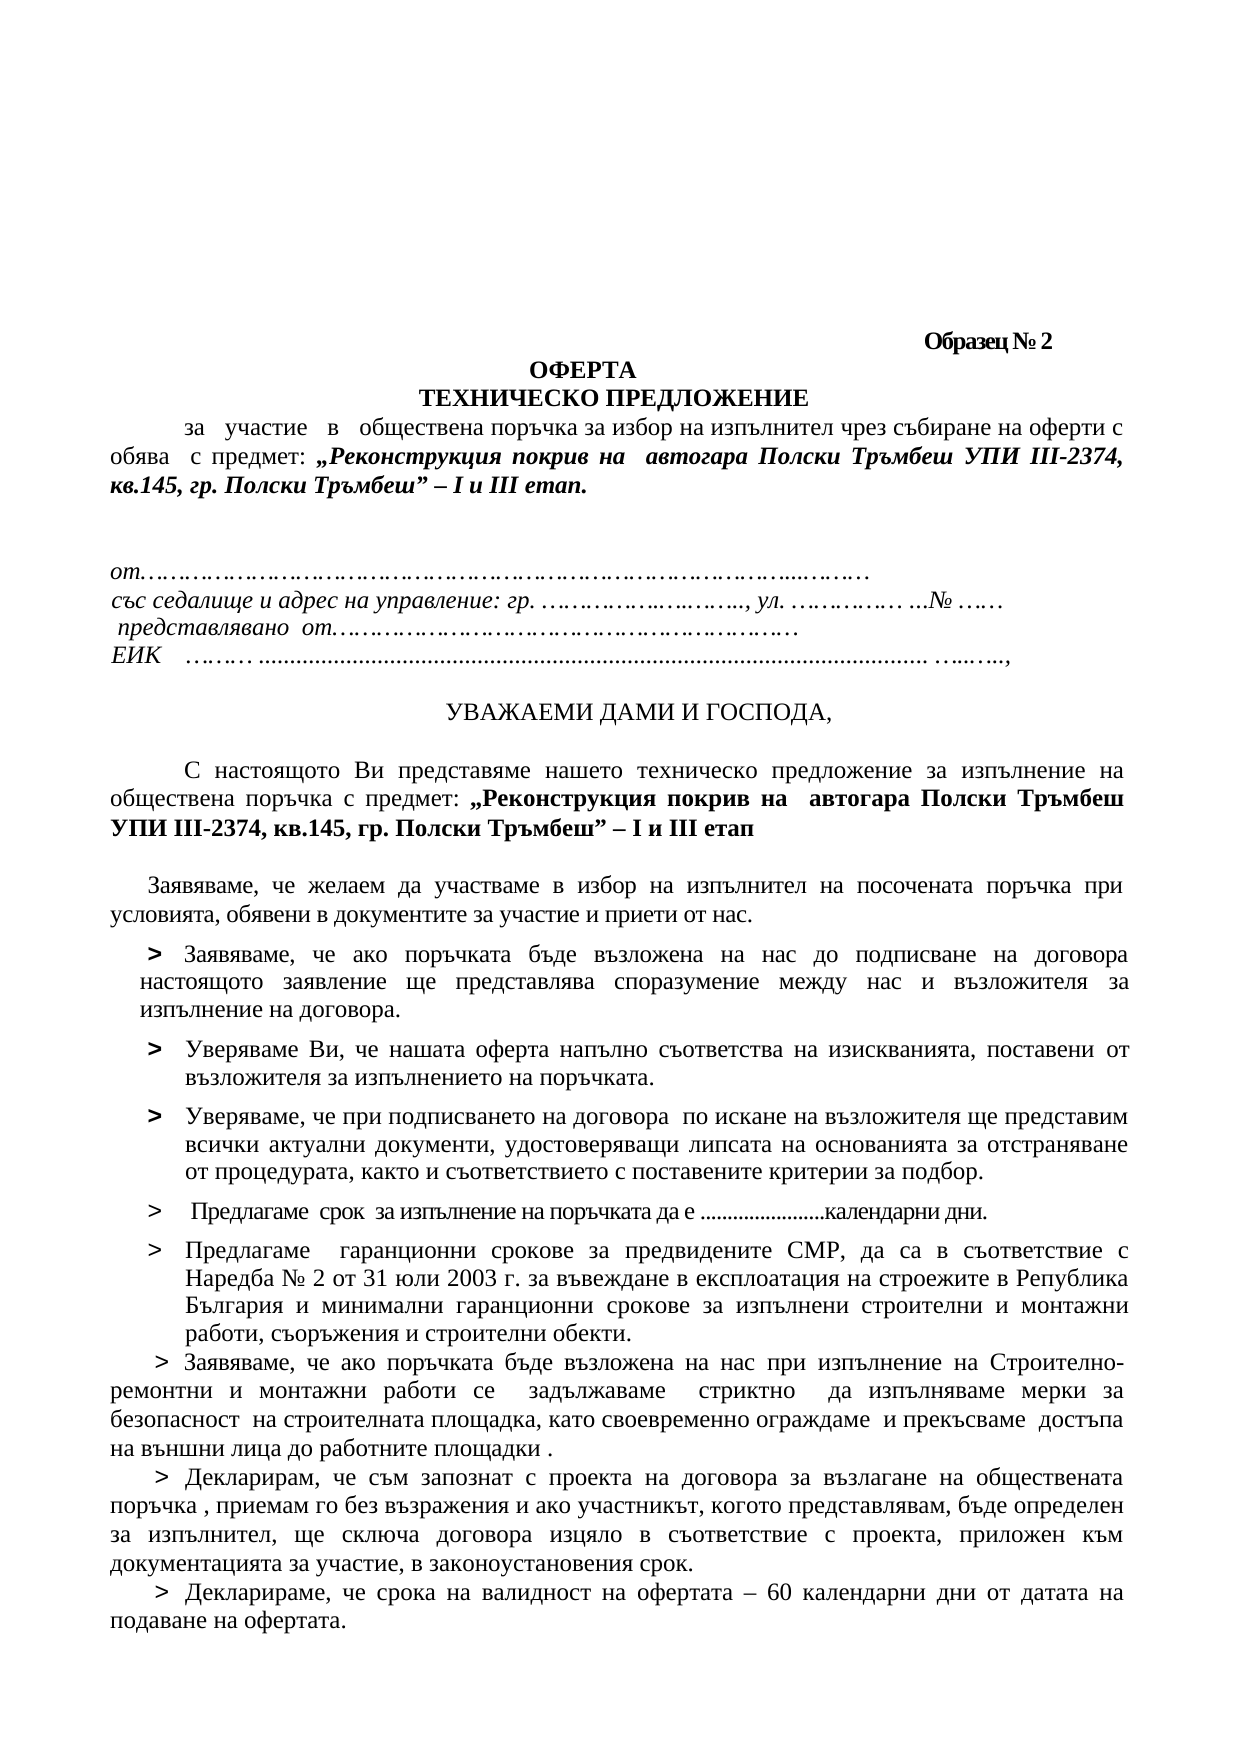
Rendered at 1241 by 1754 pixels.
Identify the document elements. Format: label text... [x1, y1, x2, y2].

list Заявяваме, че ако поръчката бъде възложена на нас при изпълнение на Строително-ремонтни и монтажни работи се задължаваме стриктно да изпълняваме мерки за безопасност на строителната площадка, като своевременно ограждаме и прекъсваме достъпа на външни лица до работните площадки . [110, 1347, 1125, 1462]
list Уверяваме, че при подписването на договора по искане на възложителя ще представим всички актуални документи, удостоверяващи липсата на основанията за отстраняване от процедурата, както и съответствието с поставените критерии за подбор. [147, 1103, 1129, 1185]
list Предлагаме гаранционни срокове за предвидените СМР, да са в съответствие с Наредба № 2 от 31 юли 2003 г. за въвеждане в експлоатация на строежите в Република България и минимални гаранционни срокове за изпълнени строителни и монтажни работи, съоръжения и строителни обекти. [147, 1237, 1129, 1347]
list Предлагаме срок за изпълнение на поръчката да е .......................календарни дни. [147, 1197, 1129, 1224]
text ТЕХНИЧЕСКО ПРЕДЛОЖЕНИЕ [110, 383, 1125, 412]
list Декларирам, че съм запознат с проекта на договора за възлагане на обществената поръчка , приемам го без възражения и ако участникът, когото представлявам, бъде определен за изпълнител, ще сключа договора изцяло в съответствие с проекта, приложен към документацията за участие, в законоустановения срок. [110, 1462, 1125, 1577]
text ОФЕРТА [529, 355, 1125, 383]
text Заявяваме, че желаем да участваме в избор на изпълнител на посочената поръчка при условията, обявени в документите за участие и приети от нас. [110, 870, 1125, 928]
text УВАЖАЕМИ ДАМИ И ГОСПОДА, [111, 697, 1129, 726]
text със седалище и адрес на управление: гр. …………….….…….., ул. …………… № …… [111, 585, 1129, 613]
list Заявяваме, че ако поръчката бъде възложена на нас до подписване на договора настоящото заявление ще представлява споразумение между нас и възложителя за изпълнение на договора. [139, 940, 1129, 1023]
text представлявано от……………………………………………………… [111, 613, 1129, 641]
text от……………………………………………………………………………...……… [110, 556, 1125, 585]
text ЕИК ……… …..….., [111, 641, 1129, 668]
text Образец № 2 [923, 326, 1125, 355]
list Декларираме, че срока на валидност на офертата – 60 календарни дни от датата на подаване на офертата. [110, 1577, 1125, 1634]
text С настоящото Ви представяме нашето техническо предложение за изпълнение на обществена поръчка с предмет: „Реконструкция покрив на автогара Полски Тръмбеш УПИ III-2374, кв.145, гр. Полски Тръмбеш” – I и III етап [110, 755, 1125, 841]
list Уверяваме Ви, че нашата оферта напълно съответства на изискванията, поставени от възложителя за изпълнението на поръчката. [147, 1034, 1129, 1091]
text за участие в обществена поръчка за избор на изпълнител чрез събиране на оферти с обява с предмет: „Реконструкция покрив на автогара Полски Тръмбеш УПИ III-2374, кв.145, гр. Полски Тръмбеш” – I и III етап. [110, 412, 1125, 498]
